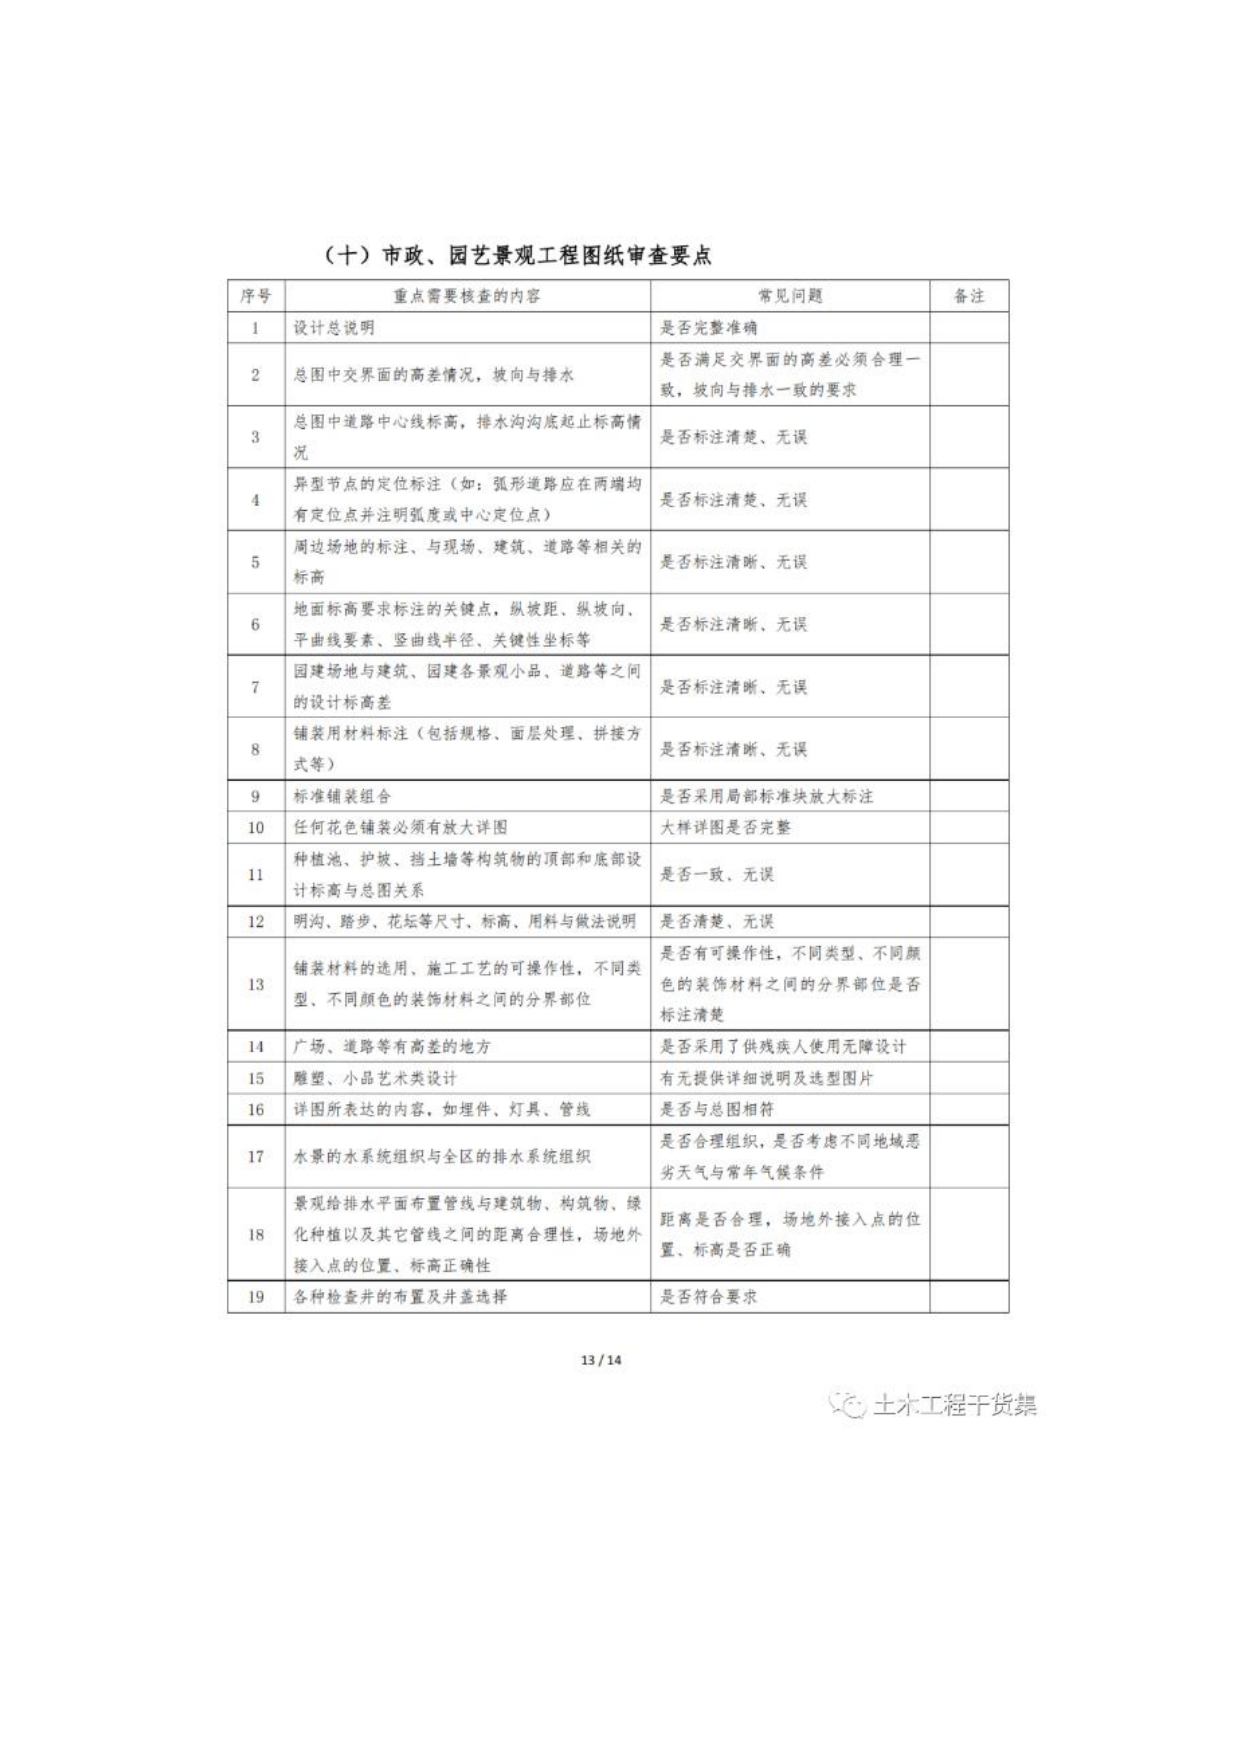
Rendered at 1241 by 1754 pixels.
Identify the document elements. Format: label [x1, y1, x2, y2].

picture [187, 162, 1053, 1448]
